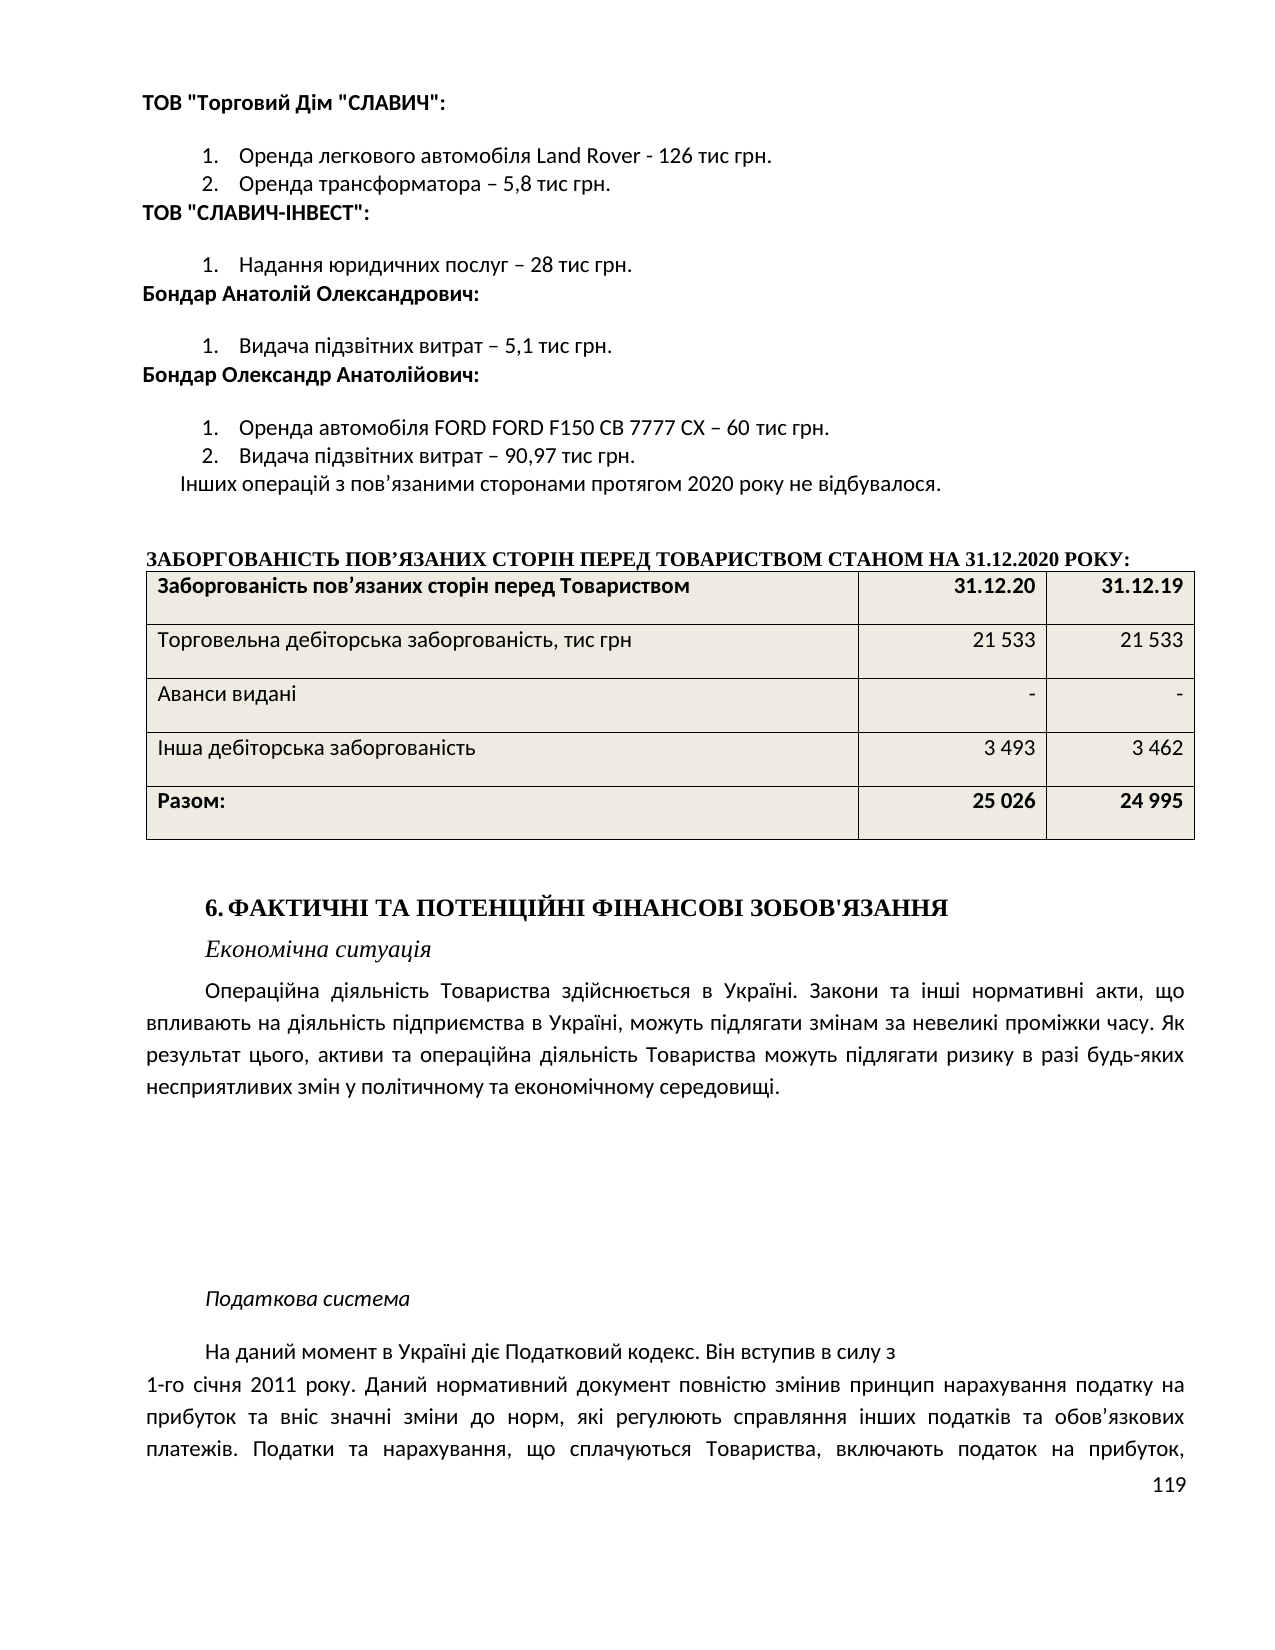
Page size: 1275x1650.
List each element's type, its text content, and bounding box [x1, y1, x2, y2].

text Операційна діяльність Товариства здійснюється в Україні. Закони та інші нормативні акти, що впливають на діяльність підприємства в Україні, можуть підлягати змінам за невеликі проміжки часу. Як результат цього, активи та операційна діяльність Товариства можуть підлягати ризику в разі будь-яких несприятливих змін у політичному та економічному середовищі. [146, 976, 1186, 1100]
subtitle Економічна ситуація [146, 934, 1186, 963]
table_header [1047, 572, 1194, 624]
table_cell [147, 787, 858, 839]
text Податкова система [146, 1284, 1186, 1312]
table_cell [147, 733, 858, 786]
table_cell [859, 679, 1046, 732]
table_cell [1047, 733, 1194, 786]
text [146, 1337, 1186, 1462]
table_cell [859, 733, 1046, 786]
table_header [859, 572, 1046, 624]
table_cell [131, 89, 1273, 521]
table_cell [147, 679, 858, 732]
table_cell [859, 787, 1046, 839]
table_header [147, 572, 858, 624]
subtitle Заборгованість пов’язаних сторін перед ТОВАРИСТВОМ СТАНОМ на 31.12.2020 РОКУ: [146, 546, 1186, 571]
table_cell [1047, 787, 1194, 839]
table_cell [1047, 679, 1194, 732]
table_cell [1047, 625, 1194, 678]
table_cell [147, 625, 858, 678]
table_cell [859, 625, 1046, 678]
subtitle ФАКТИЧНІ ТА ПОТЕНЦІЙНІ ФІНАНСОВІ ЗОБОВ'ЯЗАННЯ [146, 893, 1186, 922]
